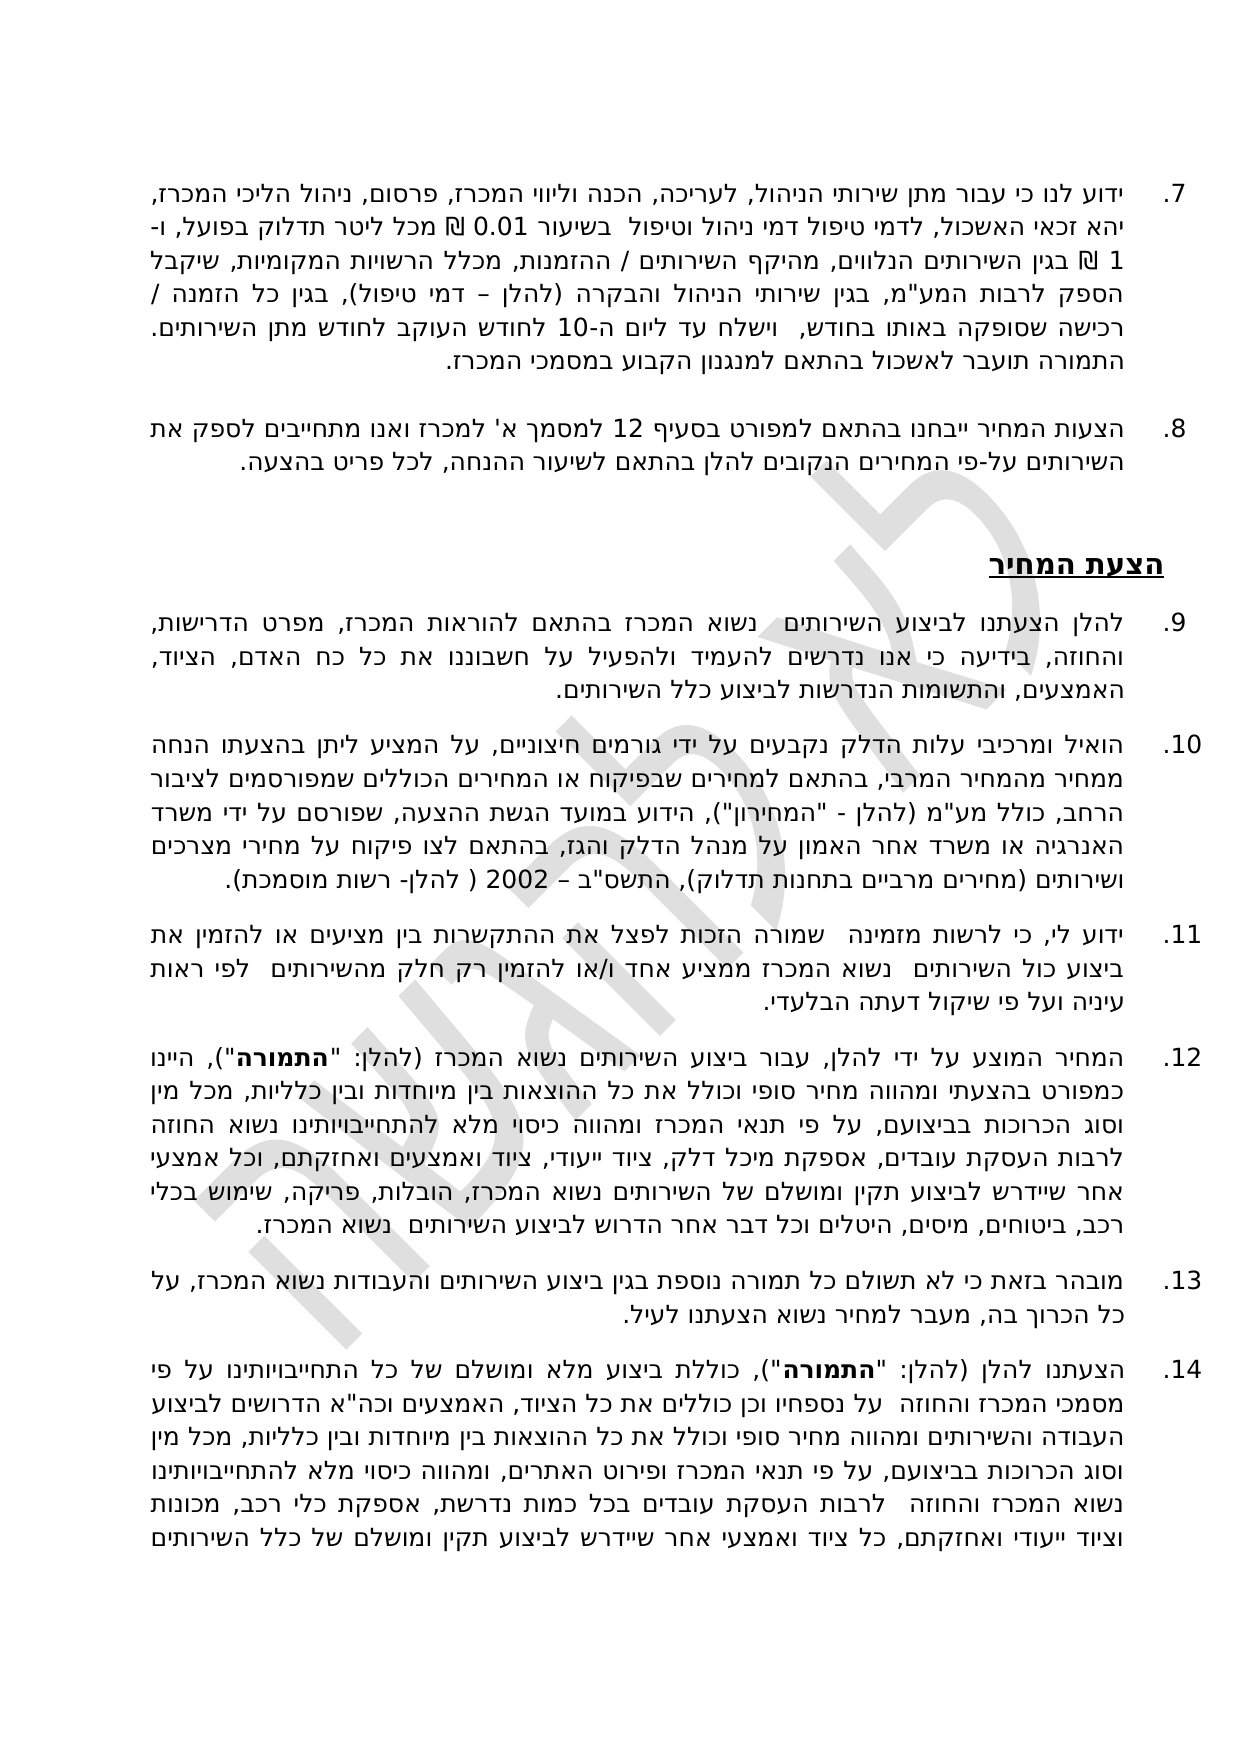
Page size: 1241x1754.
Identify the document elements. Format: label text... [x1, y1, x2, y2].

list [150, 1355, 1162, 1552]
list מובהר בזאת כי לא תשולם כל תמורה נוספת בגין ביצוע השירותים והעבודות נשוא המכרז, על כל הכרוך בה, מעבר למחיר נשוא הצעתנו לעיל. [150, 1266, 1162, 1329]
list הצעות המחיר ייבחנו בהתאם למפורט בסעיף 12 למסמך א' למכרז ואנו מתחייבים לספק את השירותים על-פי המחירים הנקובים להלן בהתאם לשיעור ההנחה, לכל פריט בהצעה. [150, 414, 1162, 477]
list ידוע לי, כי לרשות מזמינה שמורה הזכות לפצל את ההתקשרות בין מציעים או להזמין את ביצוע כול השירותים נשוא המכרז ממציע אחד ו/או להזמין רק חלק מהשירותים לפי ראות עיניה ועל פי שיקול דעתה הבלעדי. [150, 920, 1162, 1017]
list הואיל ומרכיבי עלות הדלק נקבעים על ידי גורמים חיצוניים, על המציע ליתן בהצעתו הנחה ממחיר מהמחיר המרבי, בהתאם למחירים שבפיקוח או המחירים הכוללים שמפורסמים לציבור הרחב, כולל מע"מ (להלן - "המחירון"), הידוע במועד הגשת ההצעה, שפורסם על ידי משרד האנרגיה או משרד אחר האמון על מנהל הדלק והגז, בהתאם לצו פיקוח על מחירי מצרכים ושירותים (מחירים מרביים בתחנות תדלוק), התשס"ב – 2002 ( להלן- רשות מוסמכת). [150, 731, 1162, 894]
text הצעת המחיר [150, 547, 1164, 581]
list המחיר המוצע על ידי להלן, עבור ביצוע השירותים נשוא המכרז (להלן: "התמורה"), היינו כמפורט בהצעתי ומהווה מחיר סופי וכולל את כל ההוצאות בין מיוחדות ובין כלליות, מכל מין וסוג הכרוכות בביצועם, על פי תנאי המכרז ומהווה כיסוי מלא להתחייבויותינו נשוא החוזה לרבות העסקת עובדים, אספקת מיכל דלק, ציוד ייעודי, ציוד ואמצעים ואחזקתם, וכל אמצעי אחר שיידרש לביצוע תקין ומושלם של השירותים נשוא המכרז, הובלות, פריקה, שימוש בכלי רכב, ביטוחים, מיסים, היטלים וכל דבר אחר הדרוש לביצוע השירותים נשוא המכרז. [150, 1043, 1162, 1240]
list ידוע לנו כי עבור מתן שירותי הניהול, לעריכה, הכנה וליווי המכרז, פרסום, ניהול הליכי המכרז, יהא זכאי האשכול, לדמי טיפול דמי ניהול וטיפול בשיעור 0.01 ₪ מכל ליטר תדלוק בפועל, ו-1 ₪ בגין השירותים הנלווים, מהיקף השירותים / ההזמנות, מכלל הרשויות המקומיות, שיקבל הספק לרבות המע"מ, בגין שירותי הניהול והבקרה (להלן – דמי טיפול), בגין כל הזמנה / רכישה שסופקה באותו בחודש, וישלח עד ליום ה-10 לחודש העוקב לחודש מתן השירותים. התמורה תועבר לאשכול בהתאם למנגנון הקבוע במסמכי המכרז. [150, 179, 1162, 376]
list להלן הצעתנו לביצוע השירותים נשוא המכרז בהתאם להוראות המכרז, מפרט הדרישות, והחוזה, בידיעה כי אנו נדרשים להעמיד ולהפעיל על חשבוננו את כל כח האדם, הציוד, האמצעים, והתשומות הנדרשות לביצוע כלל השירותים. [150, 608, 1162, 704]
